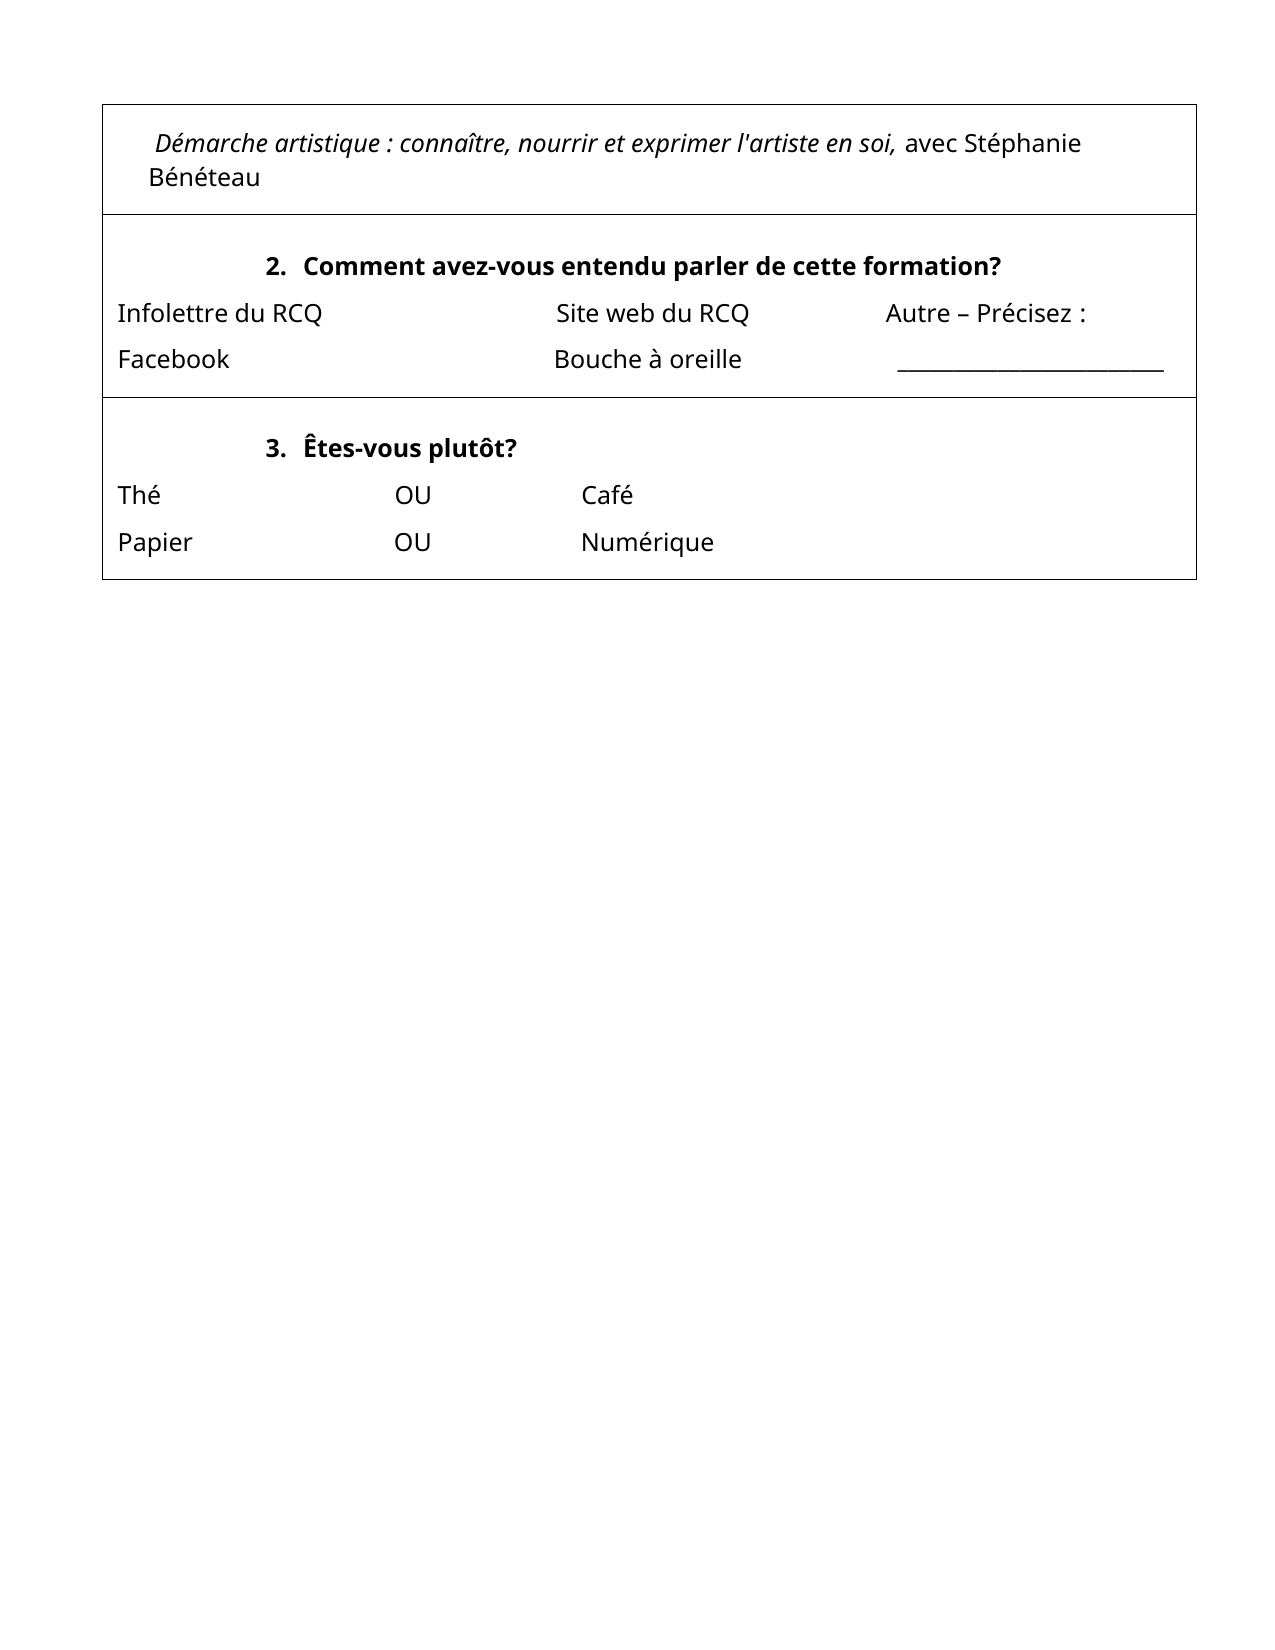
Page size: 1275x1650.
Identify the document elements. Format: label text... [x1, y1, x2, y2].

table_cell Êtes-vous plutôt? Thé OU Café Papier OU Numérique [103, 398, 1196, 579]
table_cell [103, 105, 1196, 214]
table_cell Comment avez-vous entendu parler de cette formation? Infolettre du RCQ Site web du RCQ Autre – Précisez : Facebook Bouche à oreille ________________________ [103, 215, 1196, 397]
